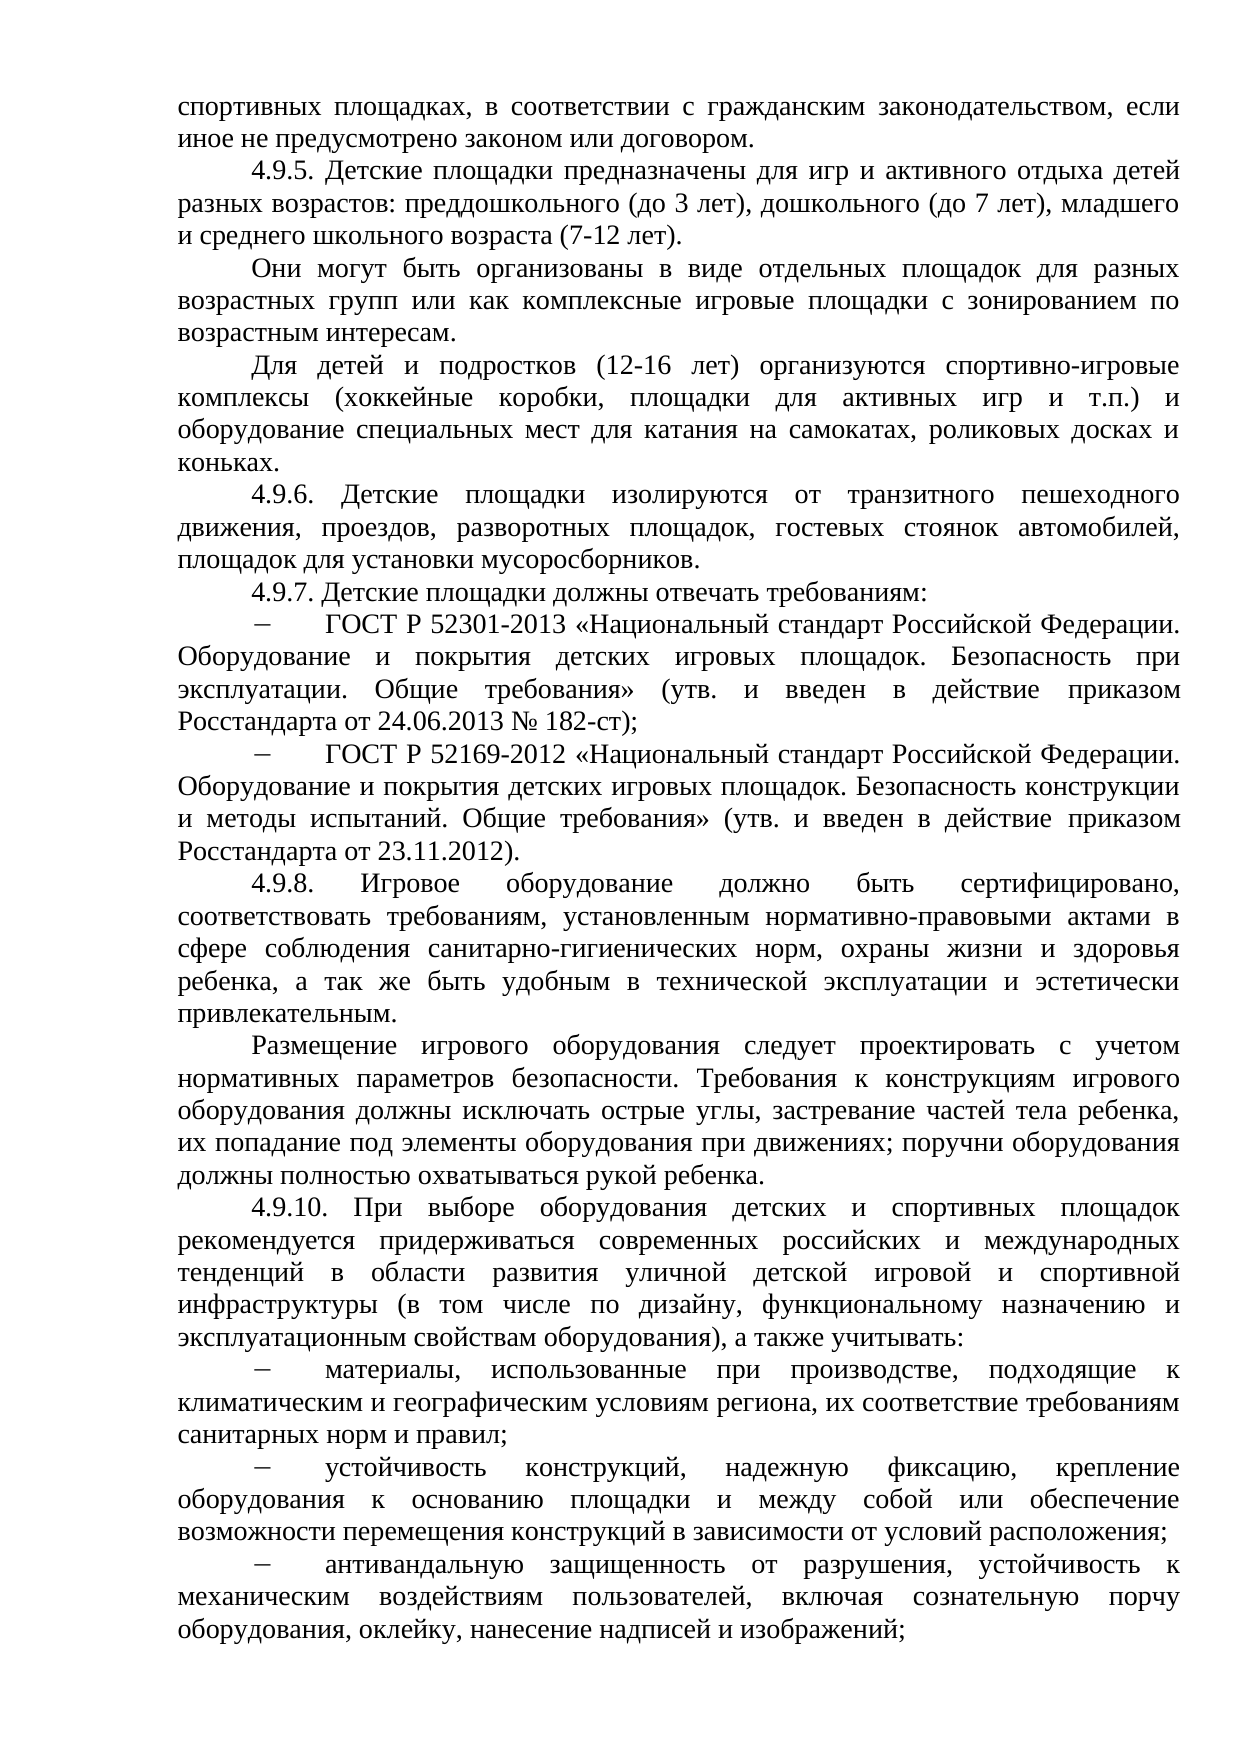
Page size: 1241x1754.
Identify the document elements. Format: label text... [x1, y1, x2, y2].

text 4.9.8. Игровое оборудование должно быть сертифицировано, соответствовать требованиям, установленным нормативно-правовыми актами в сфере соблюдения санитарно-гигиенических норм, охраны жизни и здоровья ребенка, а так же быть удобным в технической эксплуатации и эстетически привлекательным. [177, 866, 1181, 1028]
list ГОСТ Р 52169-2012 «Национальный стандарт Российской Федерации. Оборудование и покрытия детских игровых площадок. Безопасность конструкции и методы испытаний. Общие требования» (утв. и введен в действие приказом Росстандарта от 23.11.2012). [177, 737, 1181, 866]
list ГОСТ Р 52301-2013 «Национальный стандарт Российской Федерации. Оборудование и покрытия детских игровых площадок. Безопасность при эксплуатации. Общие требования» (утв. и введен в действие приказом Росстандарта от 24.06.2013 № 182-ст); [177, 607, 1181, 737]
list антивандальную защищенность от разрушения, устойчивость к механическим воздействиям пользователей, включая сознательную порчу оборудования, оклейку, нанесение надписей и изображений; [177, 1547, 1181, 1644]
text 4.9.5. Детские площадки предназначены для игр и активного отдыха детей разных возрастов: преддошкольного (до 3 лет), дошкольного (до 7 лет), младшего и среднего школьного возраста (7-12 лет). [177, 153, 1181, 251]
text 4.9.6. Детские площадки изолируются от транзитного пешеходного движения, проездов, разворотных площадок, гостевых стоянок автомобилей, площадок для установки мусоросборников. [177, 477, 1181, 574]
text 4.9.7. Детские площадки должны отвечать требованиям: [177, 574, 1181, 607]
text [177, 89, 1181, 153]
text 4.9.10. При выборе оборудования детских и спортивных площадок рекомендуется придерживаться современных российских и международных тенденций в области развития уличной детской игровой и спортивной инфраструктуры (в том числе по дизайну, функциональному назначению и эксплуатационным свойствам оборудования), а также учитывать: [177, 1190, 1181, 1352]
text Они могут быть организованы в виде отдельных площадок для разных возрастных групп или как комплексные игровые площадки с зонированием по возрастным интересам. [177, 251, 1181, 348]
list материалы, использованные при производстве, подходящие к климатическим и географическим условиям региона, их соответствие требованиям санитарных норм и правил; [177, 1352, 1181, 1449]
text Размещение игрового оборудования следует проектировать с учетом нормативных параметров безопасности. Требования к конструкциям игрового оборудования должны исключать острые углы, застревание частей тела ребенка, их попадание под элементы оборудования при движениях; поручни оборудования должны полностью охватываться рукой ребенка. [177, 1028, 1181, 1190]
list устойчивость конструкций, надежную фиксацию, крепление оборудования к основанию площадки и между собой или обеспечение возможности перемещения конструкций в зависимости от условий расположения; [177, 1449, 1181, 1547]
text Для детей и подростков (12-16 лет) организуются спортивно-игровые комплексы (хоккейные коробки, площадки для активных игр и т.п.) и оборудование специальных мест для катания на самокатах, роликовых досках и коньках. [177, 348, 1181, 477]
